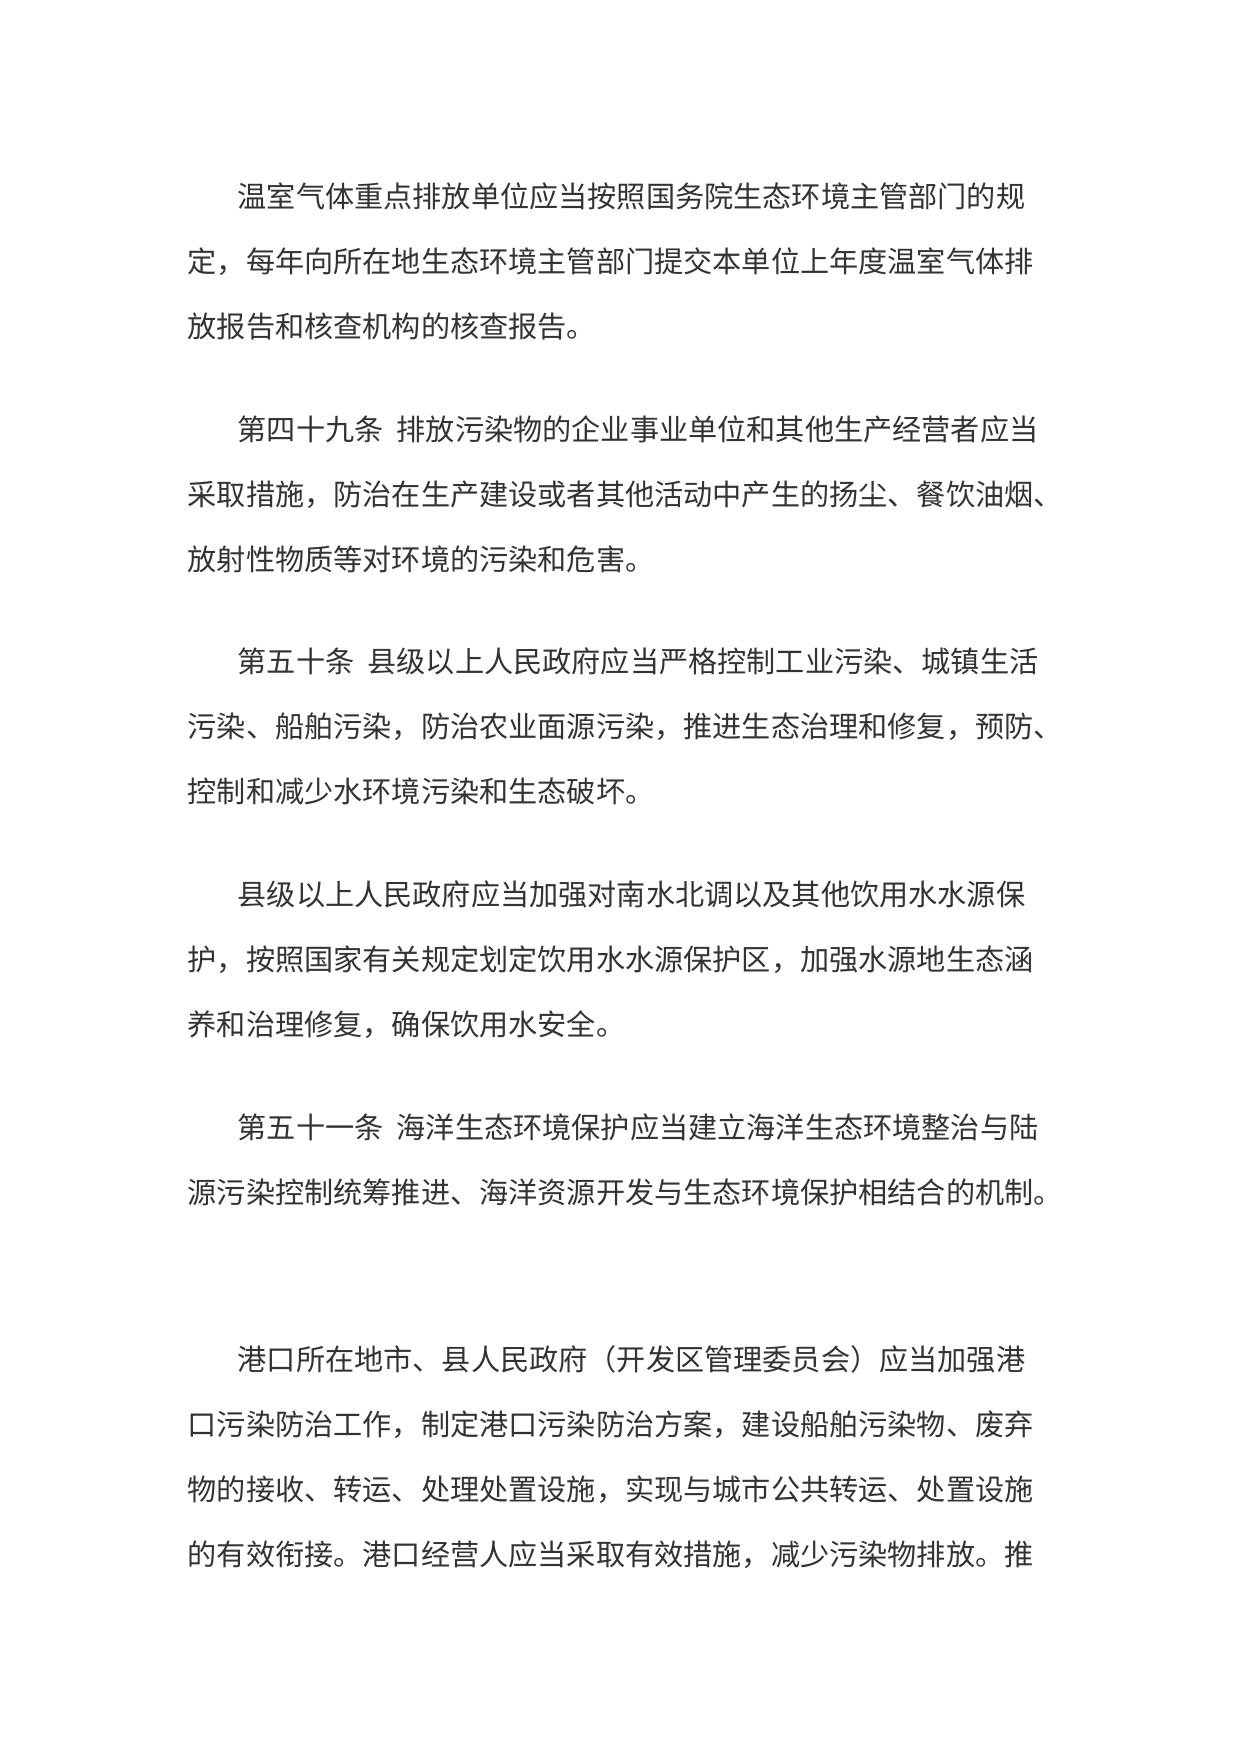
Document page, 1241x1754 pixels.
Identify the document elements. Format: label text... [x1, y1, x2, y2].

text 第五十条 县级以上人民政府应当严格控制工业污染、城镇生活污染、船舶污染，防治农业面源污染，推进生态治理和修复，预防、控制和减少水环境污染和生态破坏。 [187, 627, 1053, 822]
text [187, 1326, 1053, 1586]
text 第五十一条 海洋生态环境保护应当建立海洋生态环境整治与陆源污染控制统筹推进、海洋资源开发与生态环境保护相结合的机制。 [187, 1093, 1053, 1288]
text 温室气体重点排放单位应当按照国务院生态环境主管部门的规定，每年向所在地生态环境主管部门提交本单位上年度温室气体排放报告和核查机构的核查报告。 [187, 162, 1053, 357]
text 第四十九条 排放污染物的企业事业单位和其他生产经营者应当采取措施，防治在生产建设或者其他活动中产生的扬尘、餐饮油烟、放射性物质等对环境的污染和危害。 [187, 395, 1053, 590]
text 县级以上人民政府应当加强对南水北调以及其他饮用水水源保护，按照国家有关规定划定饮用水水源保护区，加强水源地生态涵养和治理修复，确保饮用水安全。 [187, 860, 1053, 1055]
